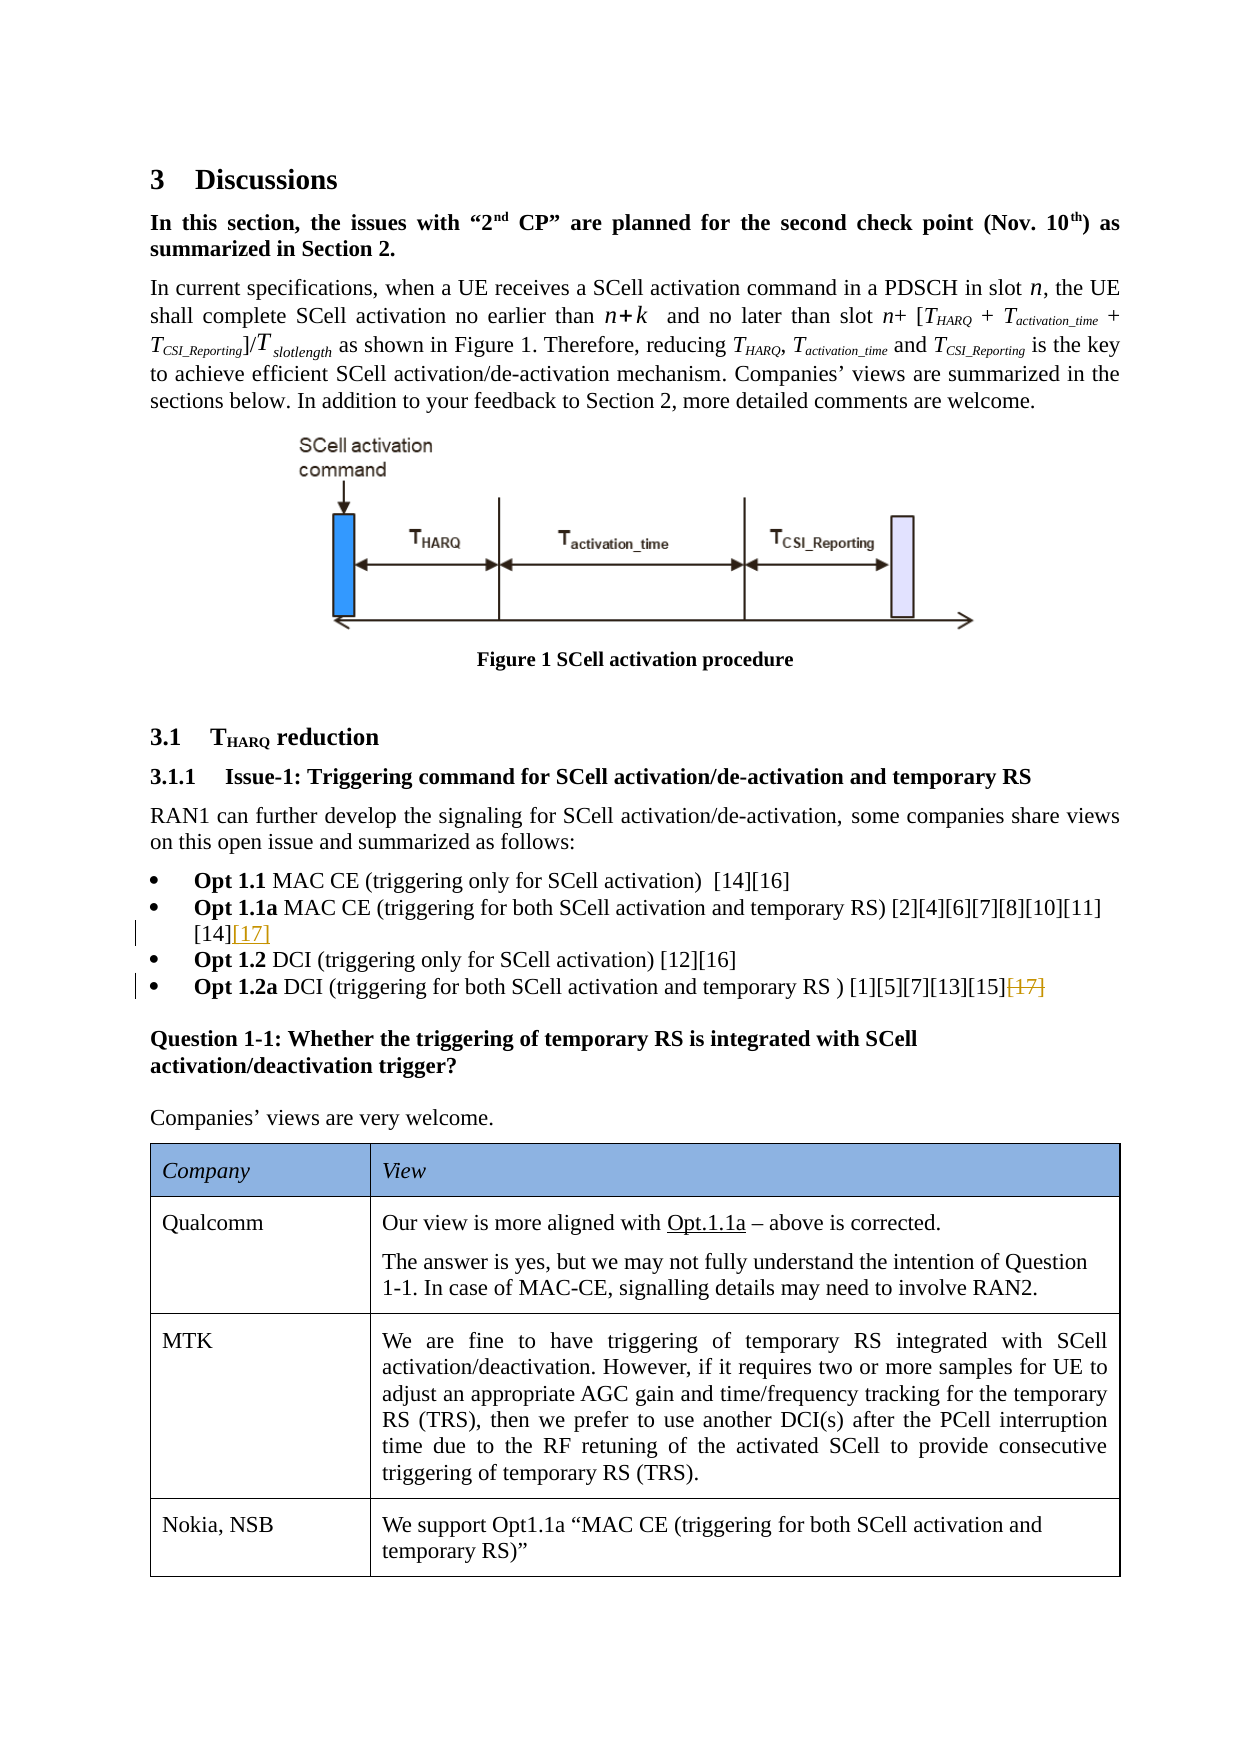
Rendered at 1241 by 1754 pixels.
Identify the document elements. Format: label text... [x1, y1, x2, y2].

list Question 1-1: Whether the triggering of temporary RS is integrated with SCell activation/deactivation trigger? [150, 1025, 1120, 1078]
text Companies’ views are very welcome. [150, 1104, 1120, 1131]
table_cell Nokia, NSB [151, 1499, 370, 1576]
list Opt 1.2a DCI (triggering for both SCell activation and temporary RS ) [1][5][7][13][15] [150, 973, 1120, 999]
table_cell MTK [151, 1314, 370, 1497]
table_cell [371, 1499, 1119, 1576]
table_header View [371, 1144, 1119, 1196]
text In current specifications, when a UE receives a SCell activation command in a PDSCH in slot , the UE shall complete SCell activation no earlier than and no later than slot n+ [THARQ + Tactivation_time + TCSI_Reporting]/ as shown in Figure 1. Therefore, reducing THARQ, Tactivation_time and TCSI_Reporting is the key to achieve efficient SCell activation/de-activation mechanism. Companies’ views are summarized in the sections below. In addition to your feedback to Section 2, more detailed comments are welcome. [150, 274, 1120, 413]
list Opt 1.1 MAC CE (triggering only for SCell activation) [14][16] [150, 867, 1120, 894]
list Opt 1.2 DCI (triggering only for SCell activation) [12][16] [150, 946, 1120, 973]
table_header Company [151, 1144, 370, 1196]
text RAN1 can further develop the signaling for SCell activation/de-activation, some companies share views on this open issue and summarized as follows: [150, 802, 1120, 855]
subtitle Discussions [150, 162, 1120, 196]
picture [283, 425, 988, 634]
table_cell Qualcomm [151, 1197, 370, 1313]
text In this section, the issues with “2nd CP” are planned for the second check point (Nov. 10th) as summarized in Section 2. [150, 208, 1120, 261]
text Figure 1 SCell activation procedure [150, 647, 1120, 671]
table_cell Our view is more aligned with Opt.1.1a – above is corrected. The answer is yes, but we may not fully understand the intention of Question 1-1. In case of MAC-CE, signalling details may need to involve RAN2. [371, 1197, 1119, 1313]
subtitle Issue-1: Triggering command for SCell activation/de-activation and temporary RS [150, 763, 1120, 789]
subtitle THARQ reduction [150, 722, 1120, 751]
list Opt 1.1a MAC CE (triggering for both SCell activation and temporary RS) [2][4][6][7][8][10][11][14] [150, 894, 1120, 946]
table_cell We are fine to have triggering of temporary RS integrated with SCell activation/deactivation. However, if it requires two or more samples for UE to adjust an appropriate AGC gain and time/frequency tracking for the temporary RS (TRS), then we prefer to use another DCI(s) after the PCell interruption time due to the RF retuning of the activated SCell to provide consecutive triggering of temporary RS (TRS). [371, 1314, 1119, 1497]
